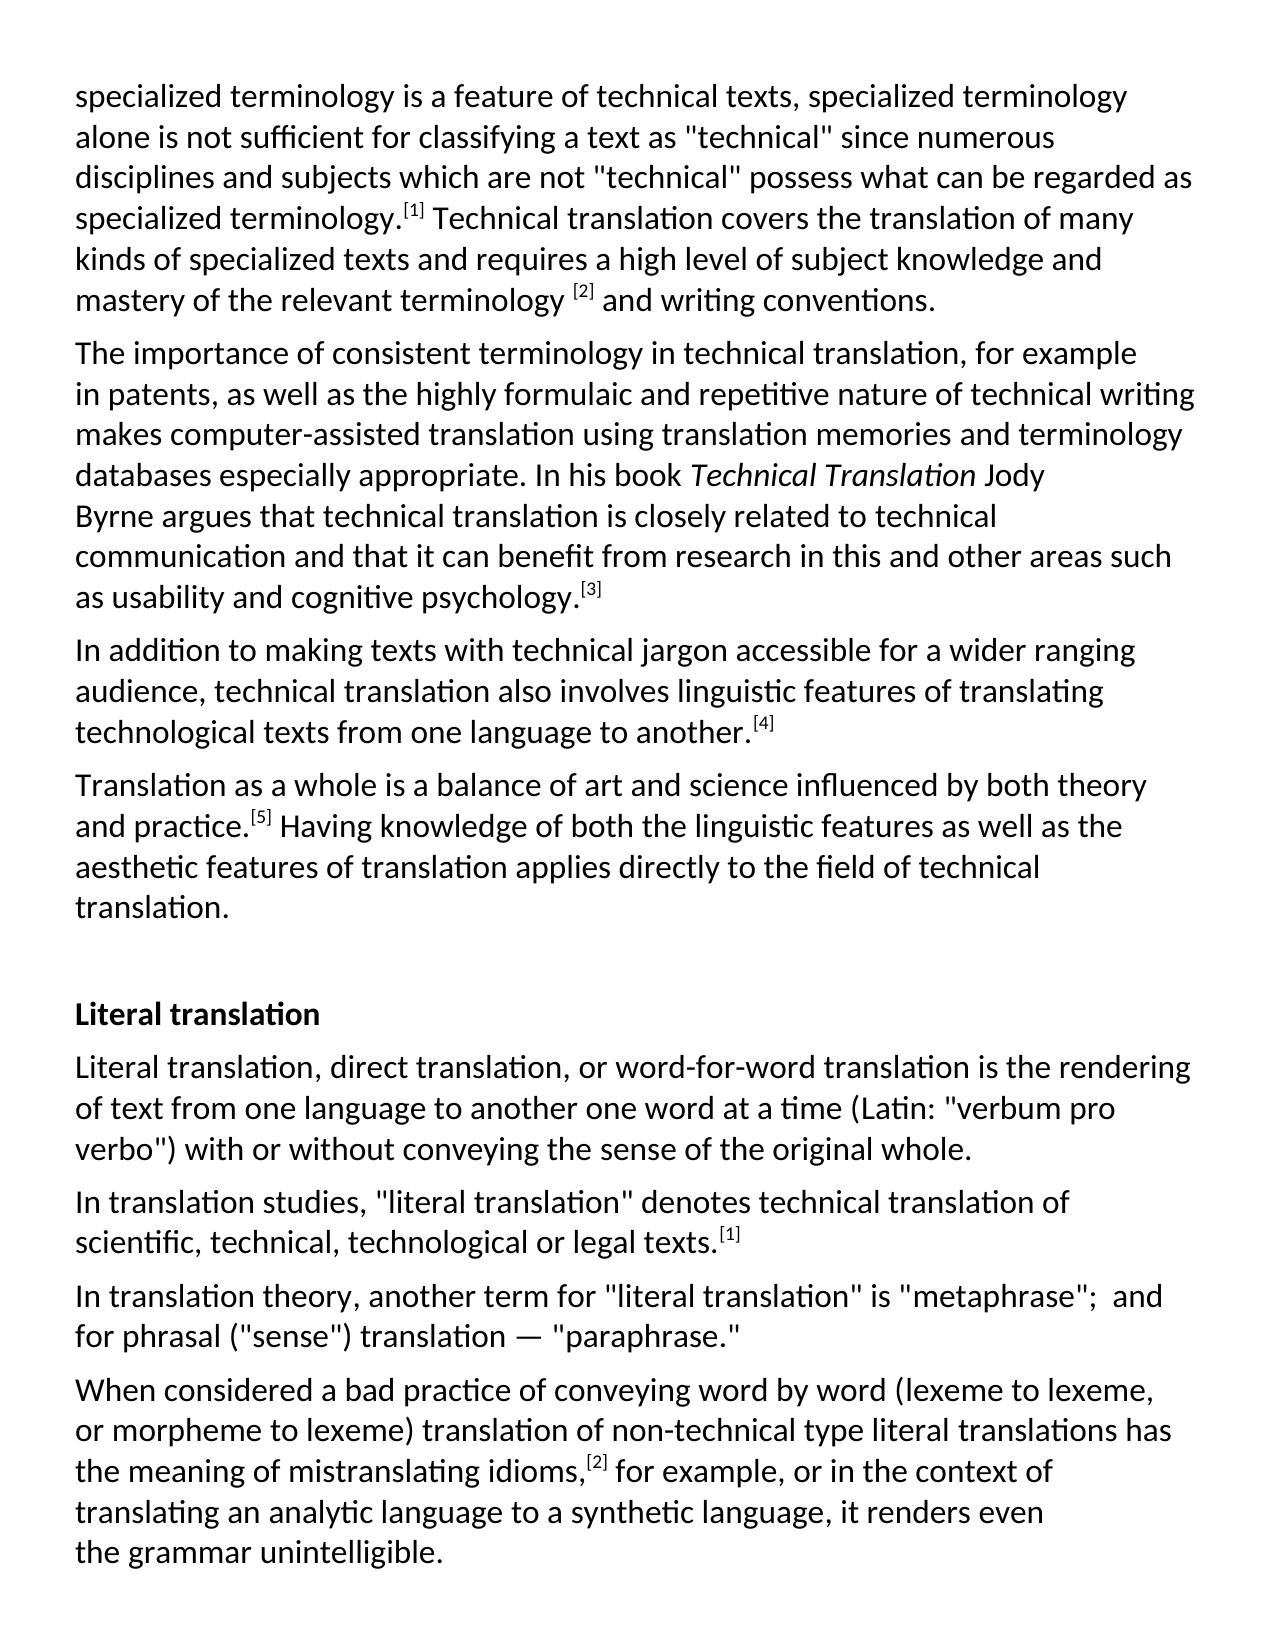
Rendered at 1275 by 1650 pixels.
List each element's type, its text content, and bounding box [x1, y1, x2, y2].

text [75, 75, 1200, 319]
text Literal translation [75, 993, 1200, 1033]
text In addition to making texts with technical jargon accessible for a wider ranging audience, technical translation also involves linguistic features of translating technological texts from one language to another.[4] [75, 629, 1200, 752]
text In translation theory, another term for "literal translation" is "metaphrase"; and for phrasal ("sense") translation — "paraphrase." [75, 1275, 1200, 1356]
text Translation as a whole is a balance of art and science influenced by both theory and practice.[5] Having knowledge of both the linguistic features as well as the aesthetic features of translation applies directly to the field of technical translation. [75, 764, 1200, 927]
text The importance of consistent terminology in technical translation, for example in patents, as well as the highly formulaic and repetitive nature of technical writing makes computer-assisted translation using translation memories and terminology databases especially appropriate. In his book Technical Translation Jody Byrne argues that technical translation is closely related to technical communication and that it can benefit from research in this and other areas such as usability and cognitive psychology.[3] [75, 332, 1200, 617]
text In translation studies, "literal translation" denotes technical translation of scientific, technical, technological or legal texts.[1] [75, 1181, 1200, 1262]
text When considered a bad practice of conveying word by word (lexeme to lexeme, or morpheme to lexeme) translation of non-technical type literal translations has the meaning of mistranslating idioms,[2] for example, or in the context of translating an analytic language to a synthetic language, it renders even the grammar unintelligible. [75, 1369, 1200, 1572]
text Literal translation, direct translation, or word-for-word translation is the rendering of text from one language to another one word at a time (Latin: "verbum pro verbo") with or without conveying the sense of the original whole. [75, 1046, 1200, 1168]
